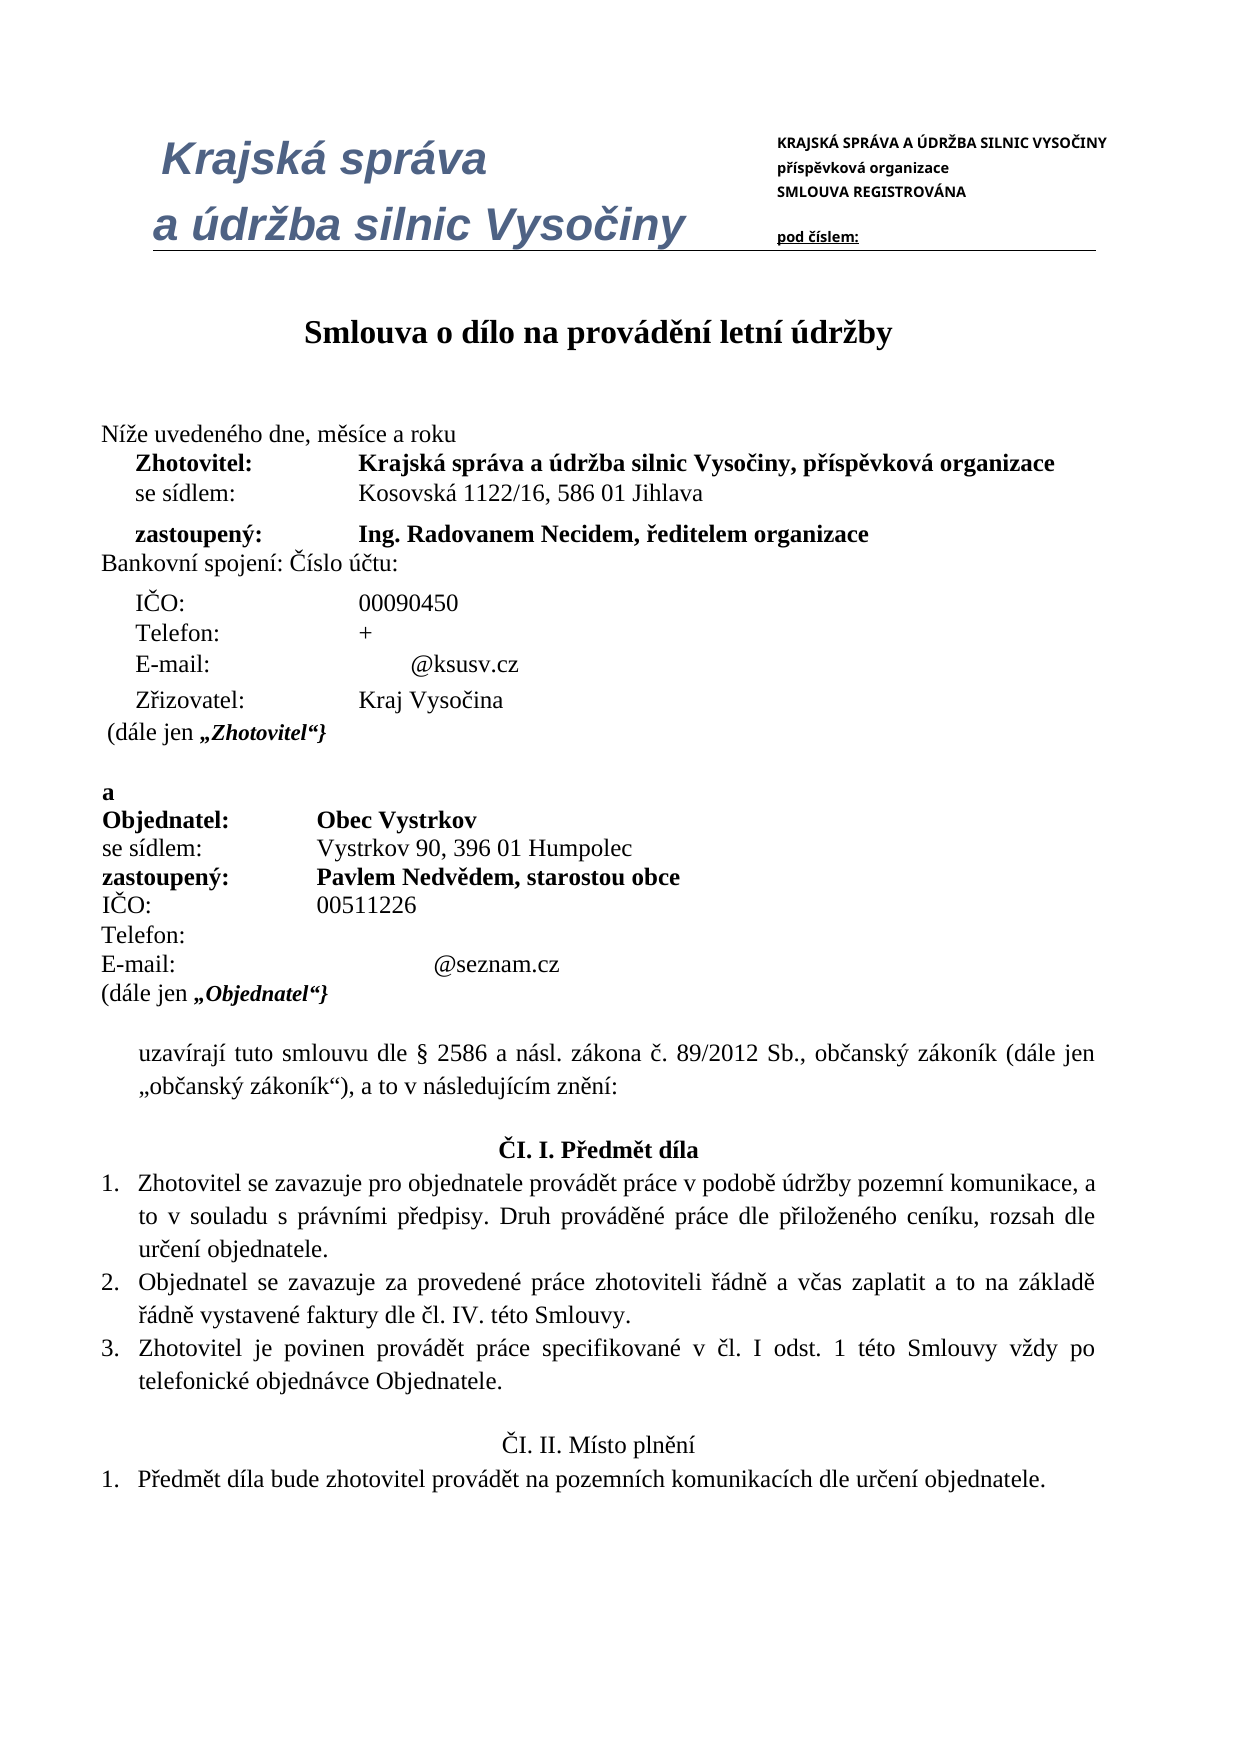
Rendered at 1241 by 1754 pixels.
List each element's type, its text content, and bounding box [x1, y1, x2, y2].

text E-mail: @seznam.cz [101, 949, 1096, 978]
list Zhotovitel se zavazuje pro objednatele provádět práce v podobě údržby pozemní komunikace, a to v souladu s právními předpisy. Druh prováděné práce dle přiloženého ceníku, rozsah dle určení objednatele. [101, 1168, 1096, 1263]
text Níže uvedeného dne, měsíce a roku [101, 419, 1096, 448]
table_cell Telefon: [134, 616, 338, 649]
table_cell E-mail: [134, 650, 338, 686]
list Objednatel se zavazuje za provedené práce zhotoviteli řádně a včas zaplatit a to na základě řádně vystavené faktury dle čl. IV. této Smlouvy. [101, 1267, 1096, 1329]
table_cell zastoupený: [101, 863, 274, 890]
list Předmět díla bude zhotovitel provádět na pozemních komunikacích dle určení objednatele. [101, 1464, 1096, 1492]
text Telefon: [101, 920, 1096, 949]
table_cell Kosovská 1122/16, 586 01 Jihlava [338, 478, 1063, 510]
table_cell zastoupený: [134, 510, 338, 548]
table_cell Zřizovatel: [134, 686, 338, 717]
table_cell Vystrkov 90, 396 01 Humpolec [274, 834, 689, 862]
table_header IČO: [134, 581, 338, 616]
table_cell Ing. Radovanem Necidem, ředitelem organizace [338, 510, 1063, 548]
table_cell se sídlem: [101, 834, 274, 862]
text uzavírají tuto smlouvu dle § 2586 a násl. zákona č. 89/2012 Sb., občanský zákoník (dále jen „občanský zákoník“), a to v následujícím znění: [138, 1038, 1096, 1100]
table_cell se sídlem: [134, 478, 338, 510]
text Krajská správa a údržba silnic Vysočiny [153, 131, 1096, 250]
table_header Obec Vystrkov [274, 805, 689, 833]
text (dále jen „Zhotovitel“} [107, 717, 1096, 745]
table_header Objednatel: [101, 805, 274, 833]
table_cell Kraj Vysočina [339, 686, 1063, 717]
table_cell @ksusv.cz [339, 650, 1063, 686]
table_header 00090450 [339, 581, 1063, 616]
table_cell IČO: [101, 890, 274, 920]
text a [102, 777, 1096, 805]
text ČI. II. Místo plnění [101, 1431, 1096, 1459]
table_cell 00511226 [274, 890, 689, 920]
table_cell + [339, 616, 1063, 649]
text ČI. I. Předmět díla [101, 1135, 1096, 1164]
text Smlouva o dílo na provádění letní údržby [101, 312, 1096, 350]
text (dále jen „Objednatel“} [101, 978, 1096, 1007]
text Bankovní spojení: Číslo účtu: [101, 548, 1096, 577]
table_header Zhotovitel: [134, 448, 338, 478]
table_cell Pavlem Nedvědem, starostou obce [274, 863, 689, 890]
list Zhotovitel je povinen provádět práce specifikované v čl. I odst. 1 této Smlouvy vždy po telefonické objednávce Objednatele. [101, 1333, 1096, 1395]
table_header Krajská správa a údržba silnic Vysočiny, příspěvková organizace [338, 448, 1063, 478]
